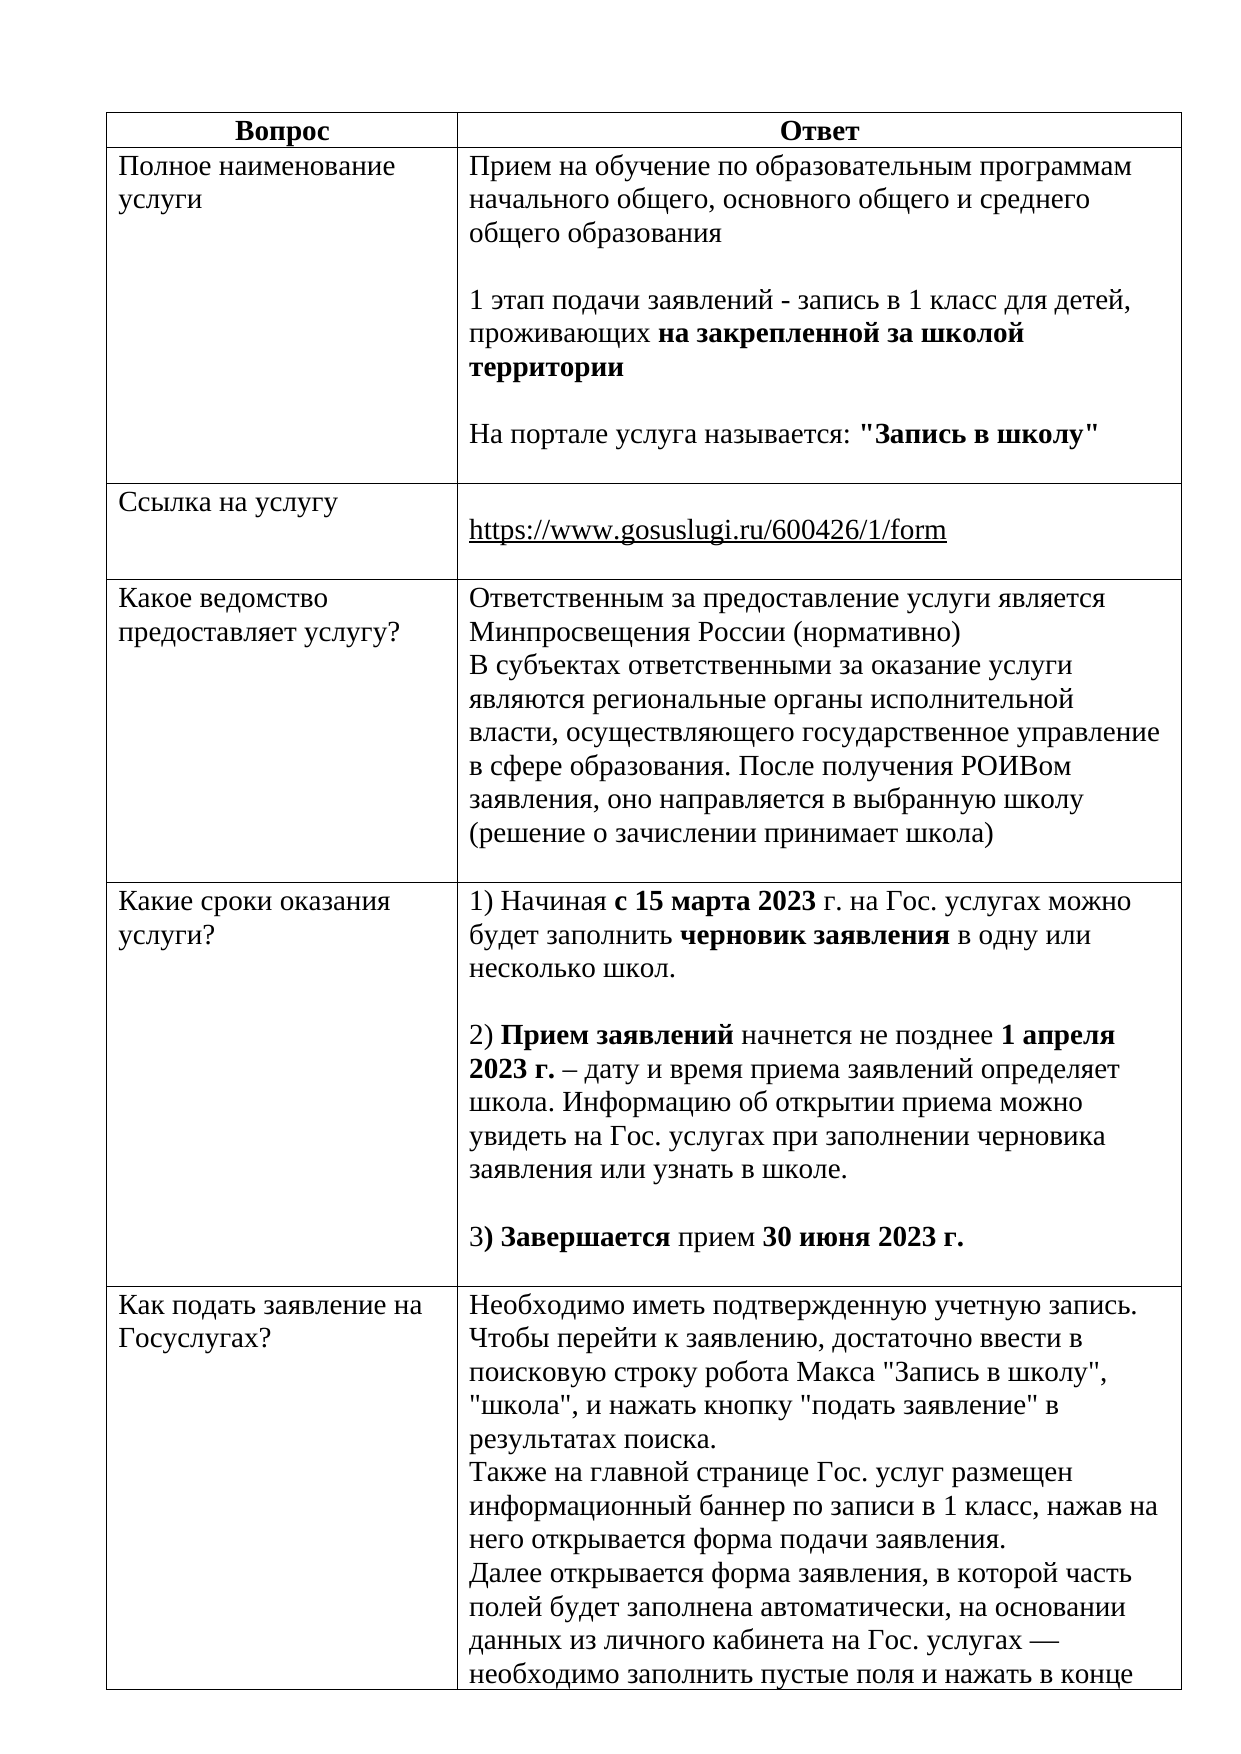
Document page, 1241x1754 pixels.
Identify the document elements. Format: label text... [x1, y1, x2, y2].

table_header Вопрос [107, 113, 457, 147]
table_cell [107, 1287, 457, 1689]
table_cell Прием на обучение по образовательным программам начального общего, основного общего и среднего общего образования 1 этап подачи заявлений - запись в 1 класс для детей, проживающих на закрепленной за школой территории На портале услуга называется: "Запись в школу" [458, 148, 1181, 483]
table_cell Какое ведомство предоставляет услугу? [107, 580, 457, 882]
table_cell Ответственным за предоставление услуги является Минпросвещения России (нормативно) В субъектах ответственными за оказание услуги являются региональные органы исполнительной власти, осуществляющего государственное управление в сфере образования. После получения РОИВом заявления, оно направляется в выбранную школу (решение о зачислении принимает школа) [458, 580, 1181, 882]
table_cell Ссылка на услугу [107, 484, 457, 579]
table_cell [458, 1287, 1181, 1689]
table_cell https://www.gosuslugi.ru/600426/1/form [458, 484, 1181, 579]
table_cell Какие сроки оказания услуги? [107, 883, 457, 1286]
table_cell 1) Начиная с 15 марта 2023 г. на Гос. услугах можно будет заполнить черновик заявления в одну или несколько школ. 2) Прием заявлений начнется не позднее 1 апреля 2023 г. – дату и время приема заявлений определяет школа. Информацию об открытии приема можно увидеть на Гос. услугах при заполнении черновика заявления или узнать в школе. 3) Завершается прием 30 июня 2023 г. [458, 883, 1181, 1286]
table_header Ответ [458, 113, 1181, 147]
table_cell Полное наименование услуги [107, 148, 457, 483]
